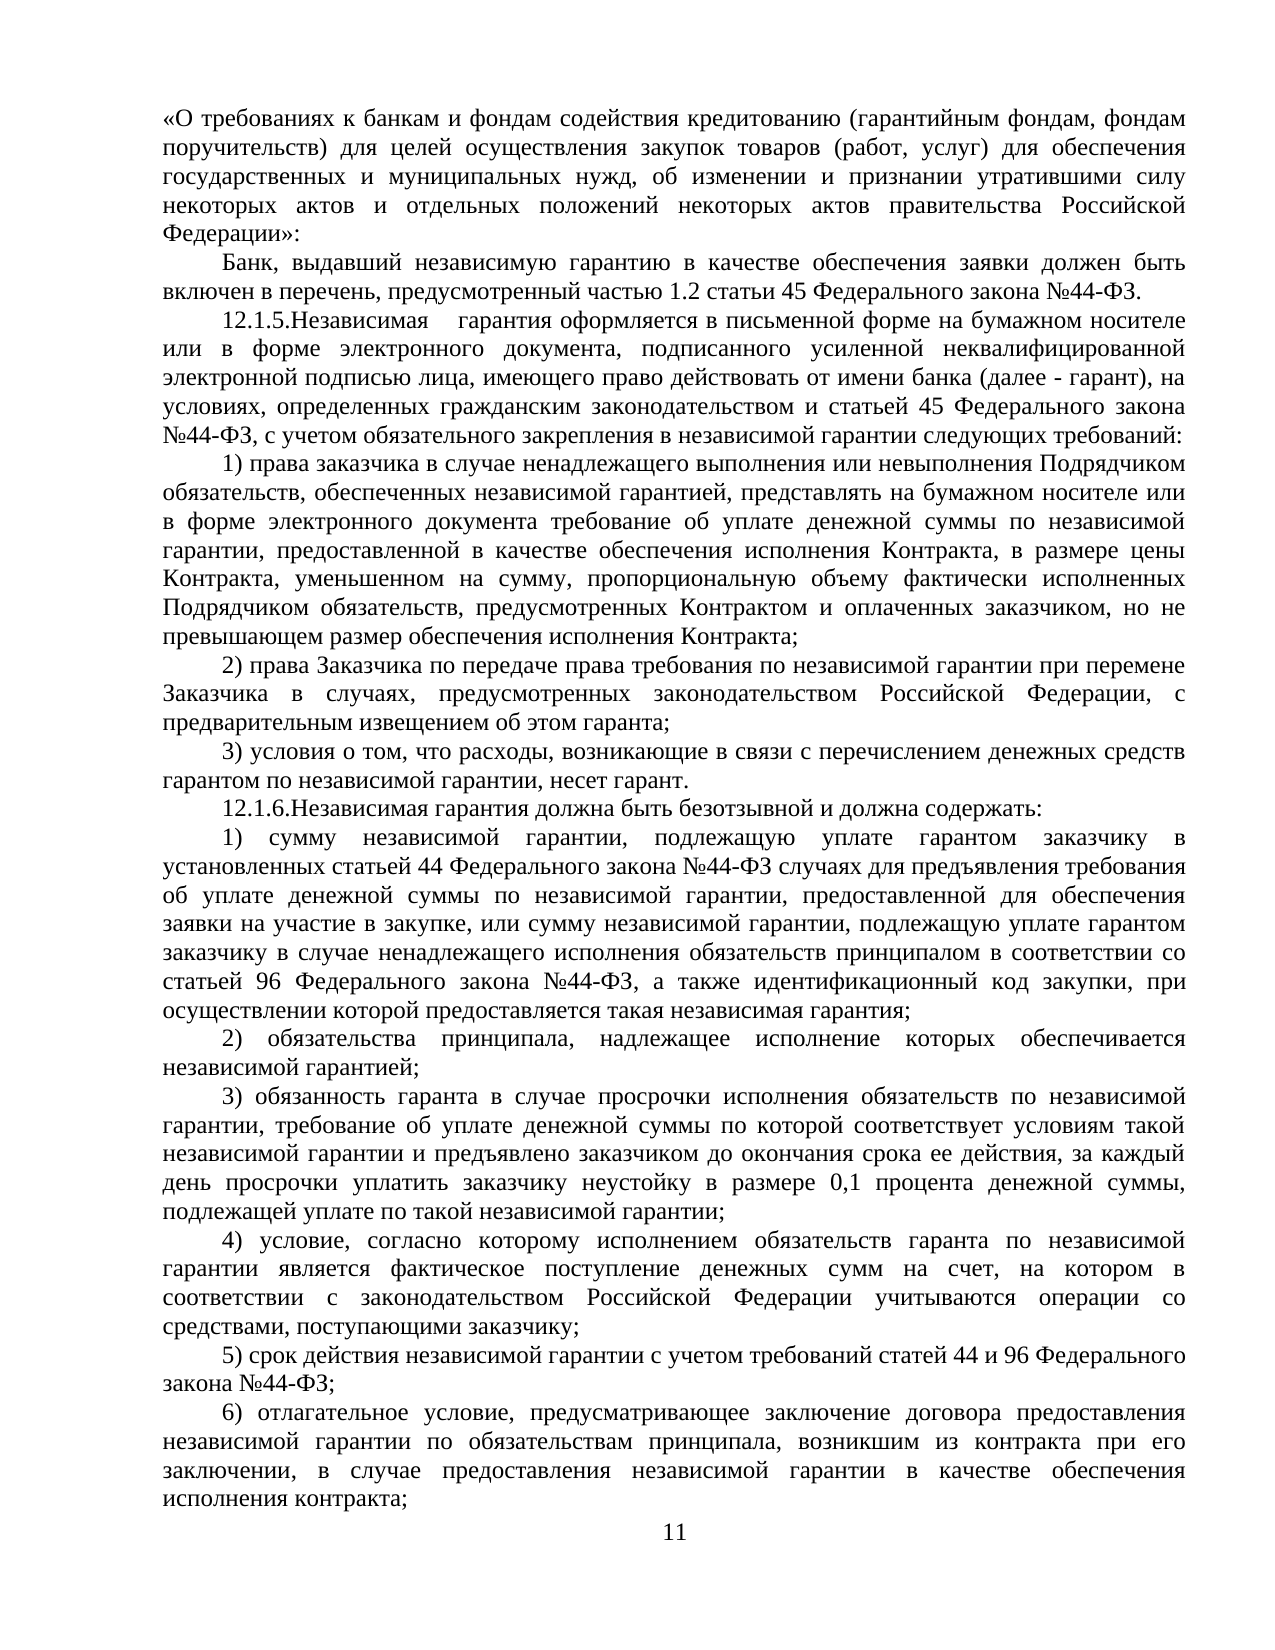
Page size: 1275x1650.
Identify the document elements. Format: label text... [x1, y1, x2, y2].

text 3) условия о том, что расходы, возникающие в связи с перечислением денежных средств гарантом по независимой гарантии, несет гарант. [162, 736, 1186, 793]
list 6) отлагательное условие, предусматривающее заключение договора предоставления независимой гарантии по обязательствам принципала, возникшим из контракта при его заключении, в случае предоставления независимой гарантии в качестве обеспечения исполнения контракта; [162, 1397, 1186, 1512]
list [162, 103, 1186, 247]
list 3) обязанность гаранта в случае просрочки исполнения обязательств по независимой гарантии, требование об уплате денежной суммы по которой соответствует условиям такой независимой гарантии и предъявлено заказчиком до окончания срока ее действия, за каждый день просрочки уплатить заказчику неустойку в размере 0,1 процента денежной суммы, подлежащей уплате по такой независимой гарантии; [162, 1081, 1186, 1225]
text 2) права Заказчика по передаче права требования по независимой гарантии при перемене Заказчика в случаях, предусмотренных законодательством Российской Федерации, с предварительным извещением об этом гаранта; [162, 650, 1186, 736]
list 12.1.5.Независимая гарантия оформляется в письменной форме на бумажном носителе или в форме электронного документа, подписанного усиленной неквалифицированной электронной подписью лица, имеющего право действовать от имени банка (далее - гарант), на условиях, определенных гражданским законодательством и статьей 45 Федерального закона №44-ФЗ, с учетом обязательного закрепления в независимой гарантии следующих требований: [162, 305, 1186, 448]
text 1) права заказчика в случае ненадлежащего выполнения или невыполнения Подрядчиком обязательств, обеспеченных независимой гарантией, представлять на бумажном носителе или в форме электронного документа требование об уплате денежной суммы по независимой гарантии, предоставленной в качестве обеспечения исполнения Контракта, в размере цены Контракта, уменьшенном на сумму, пропорциональную объему фактически исполненных Подрядчиком обязательств, предусмотренных Контрактом и оплаченных заказчиком, но не превышающем размер обеспечения исполнения Контракта; [162, 448, 1186, 650]
list 5) срок действия независимой гарантии с учетом требований статей 44 и 96 Федерального закона №44-ФЗ; [162, 1340, 1186, 1397]
list 4) условие, согласно которому исполнением обязательств гаранта по независимой гарантии является фактическое поступление денежных сумм на счет, на котором в соответствии с законодательством Российской Федерации учитываются операции со средствами, поступающими заказчику; [162, 1225, 1186, 1340]
text 1) сумму независимой гарантии, подлежащую уплате гарантом заказчику в установленных статьей 44 Федерального закона №44-ФЗ случаях для предъявления требования об уплате денежной суммы по независимой гарантии, предоставленной для обеспечения заявки на участие в закупке, или сумму независимой гарантии, подлежащую уплате гарантом заказчику в случае ненадлежащего исполнения обязательств принципалом в соответствии со статьей 96 Федерального закона №44-ФЗ, а также идентификационный код закупки, при осуществлении которой предоставляется такая независимая гарантия; [162, 822, 1186, 1023]
list 2) обязательства принципала, надлежащее исполнение которых обеспечивается независимой гарантией; [162, 1023, 1186, 1081]
text Банк, выдавший независимую гарантию в качестве обеспечения заявки должен быть включен в перечень, предусмотренный частью 1.2 статьи 45 Федерального закона №44-ФЗ. [162, 247, 1186, 305]
list 12.1.6.Независимая гарантия должна быть безотзывной и должна содержать: [162, 793, 1186, 822]
